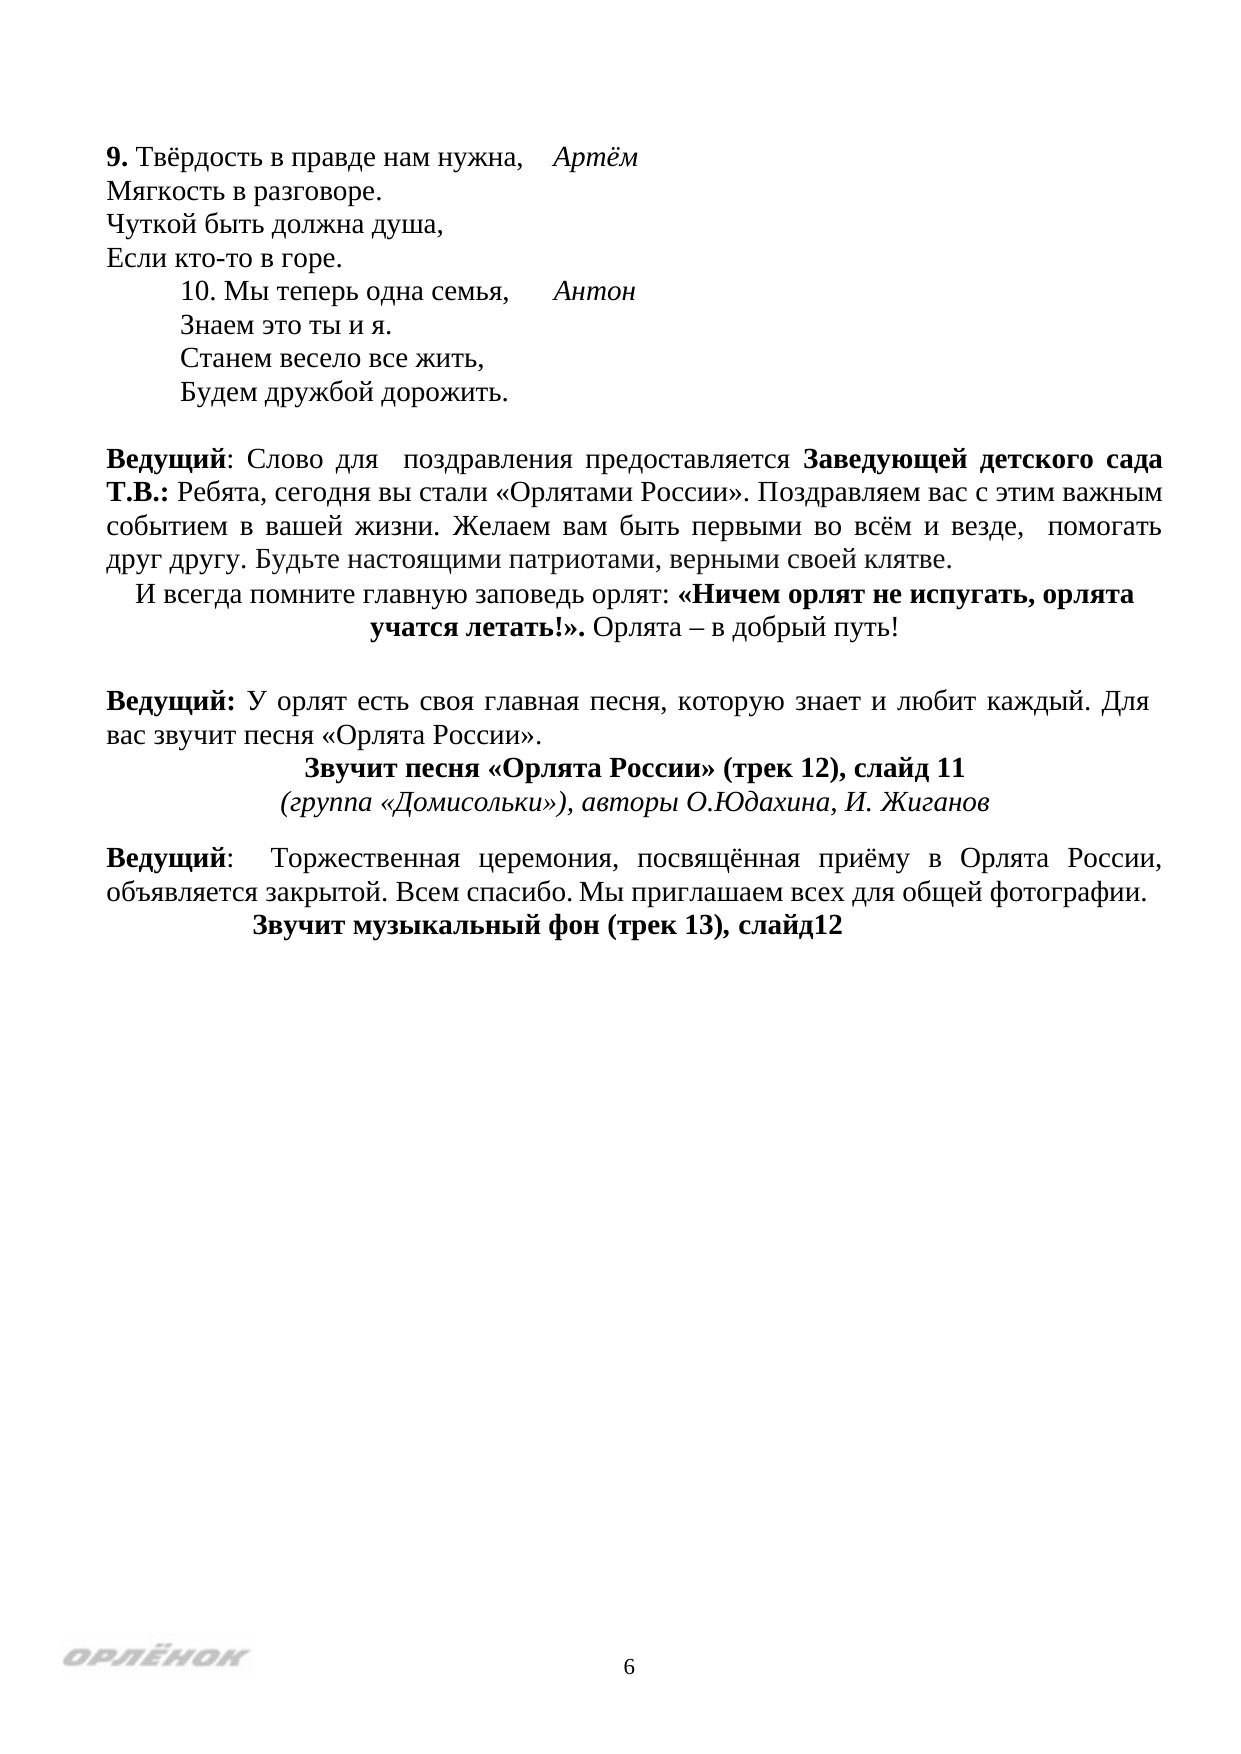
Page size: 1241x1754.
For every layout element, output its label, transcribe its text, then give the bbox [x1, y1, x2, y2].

text Звучит песня «Орлята России» (трек 12), слайд 11 [119, 750, 1151, 784]
text Ведущий: У орлят есть своя главная песня, которую знает и любит каждый. Для вас звучит песня «Орлята России». [106, 683, 1151, 750]
text Знаем это ты и я. [106, 307, 1163, 340]
picture [62, 1633, 257, 1679]
text Ведущий: Слово для поздравления предоставляется Заведующей детского сада Т.В.: Ребята, сегодня вы стали «Орлятами России». Поздравляем вас с этим важным событием в вашей жизни. Желаем вам быть первыми во всём и везде, помогать друг другу. Будьте настоящими патриотами, верными своей клятве. [106, 441, 1163, 575]
text Если кто-то в горе. [106, 240, 1163, 273]
text Чуткой быть должна душа, [106, 206, 1163, 240]
text Мягкость в разговоре. [106, 173, 1163, 206]
text 9. Твёрдость в правде нам нужна, Артём [106, 139, 1163, 173]
text И всегда помните главную заповедь орлят: «Ничем орлят не испугать, орлята учатся летать!». Орлята – в добрый путь! [106, 576, 1163, 643]
text Станем весело все жить, [106, 340, 1163, 374]
text Ведущий: Торжественная церемония, посвящённая приёму в Орлята России, объявляется закрытой. Всем спасибо. Мы приглашаем всех для общей фотографии. [106, 840, 1163, 907]
text (группа «Домисольки»), авторы О.Юдахина, И. Жиганов [119, 784, 1151, 817]
text 10. Мы теперь одна семья, Антон [106, 273, 1163, 307]
text Звучит музыкальный фон (трек 13), слайд12 [106, 907, 857, 941]
text Будем дружбой дорожить. [106, 374, 1163, 407]
